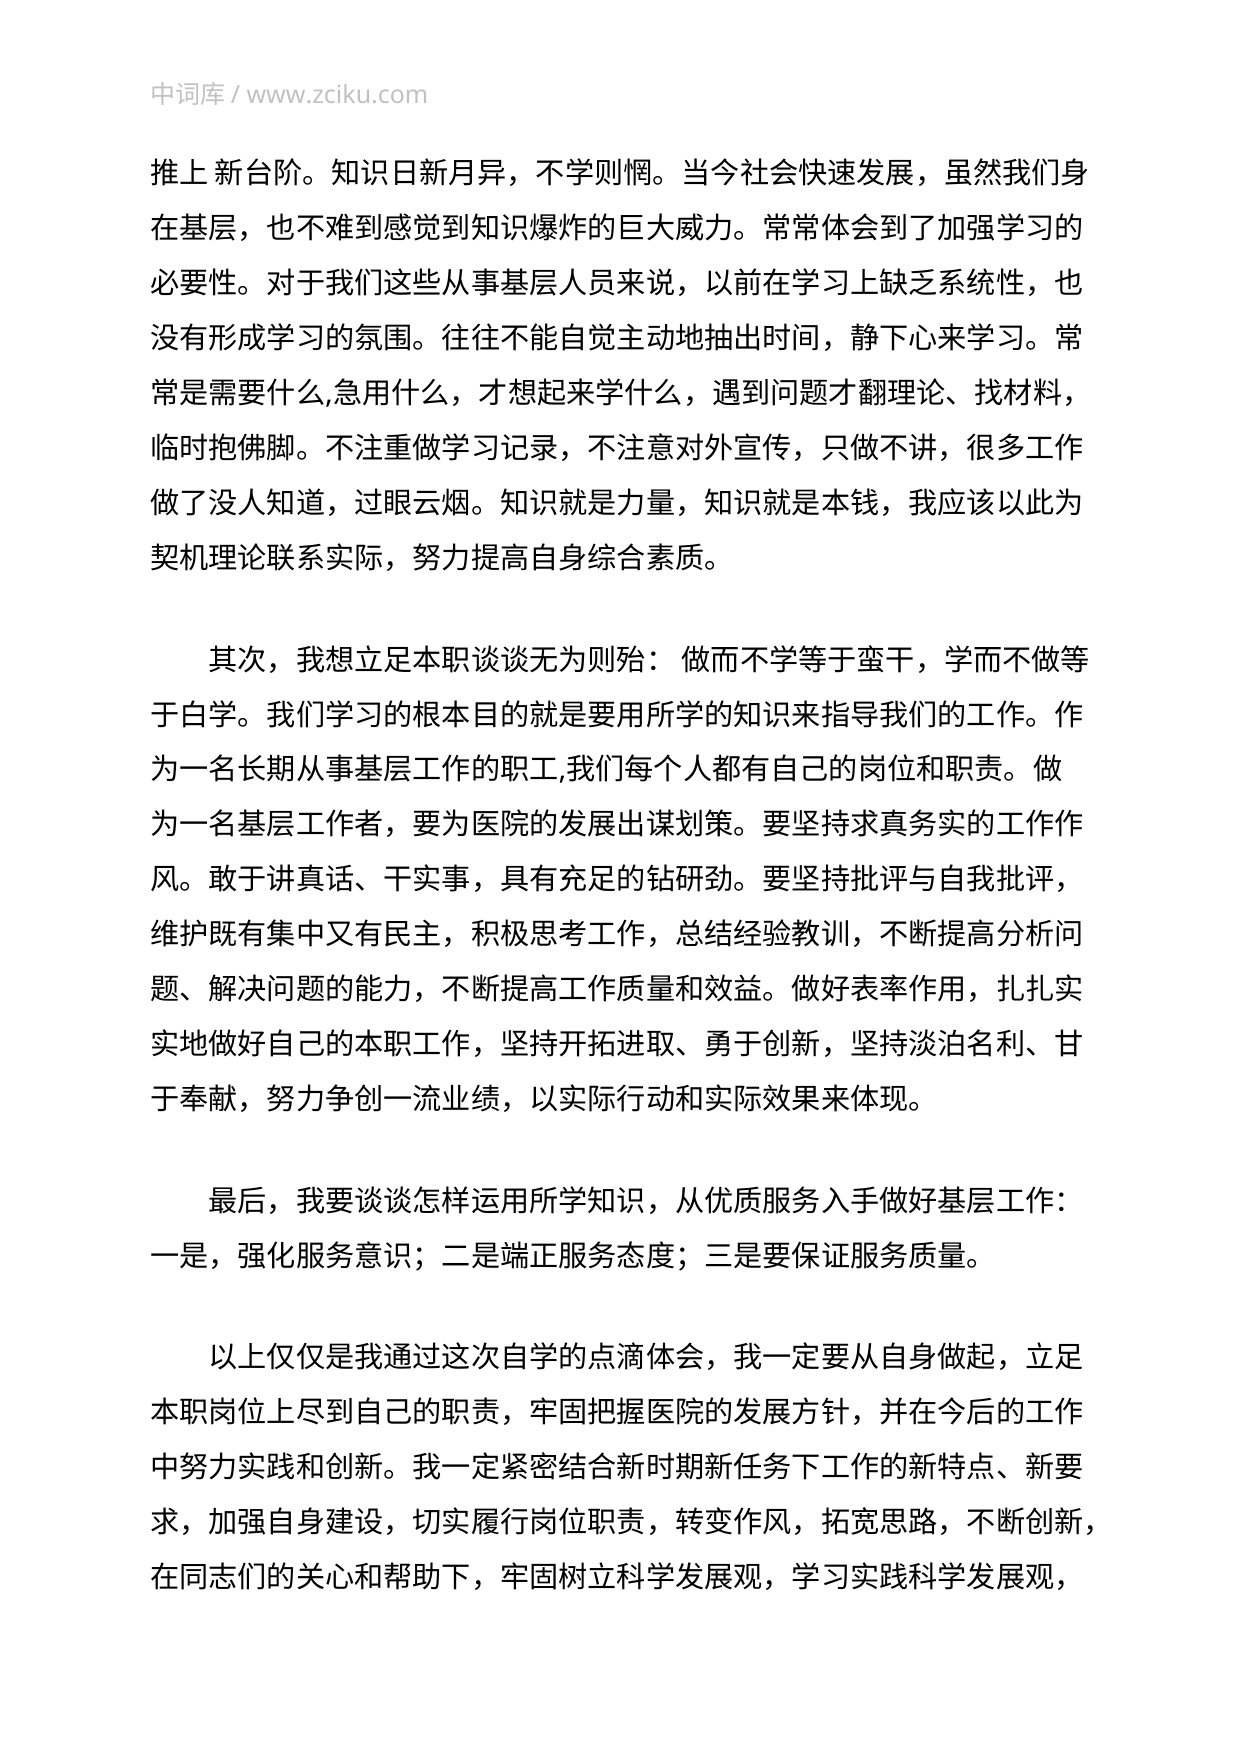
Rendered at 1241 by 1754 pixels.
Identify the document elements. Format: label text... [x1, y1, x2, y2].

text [150, 1334, 1090, 1596]
text 其次，我想立足本职谈谈无为则殆： 做而不学等于蛮干，学而不做等于白学。我们学习的根本目的就是要用所学的知识来指导我们的工作。作为一名长期从事基层工作的职工,我们每个人都有自己的岗位和职责。做为一名基层工作者，要为医院的发展出谋划策。要坚持求真务实的工作作风。敢于讲真话、干实事，具有充足的钻研劲。要坚持批评与自我批评，维护既有集中又有民主，积极思考工作，总结经验教训，不断提高分析问题、解决问题的能力，不断提高工作质量和效益。做好表率作用，扎扎实实地做好自己的本职工作，坚持开拓进取、勇于创新，坚持淡泊名利、甘于奉献，努力争创一流业绩，以实际行动和实际效果来体现。 [150, 636, 1090, 1118]
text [150, 150, 1090, 577]
text 最后，我要谈谈怎样运用所学知识，从优质服务入手做好基层工作：一是，强化服务意识；二是端正服务态度；三是要保证服务质量。 [150, 1177, 1090, 1274]
